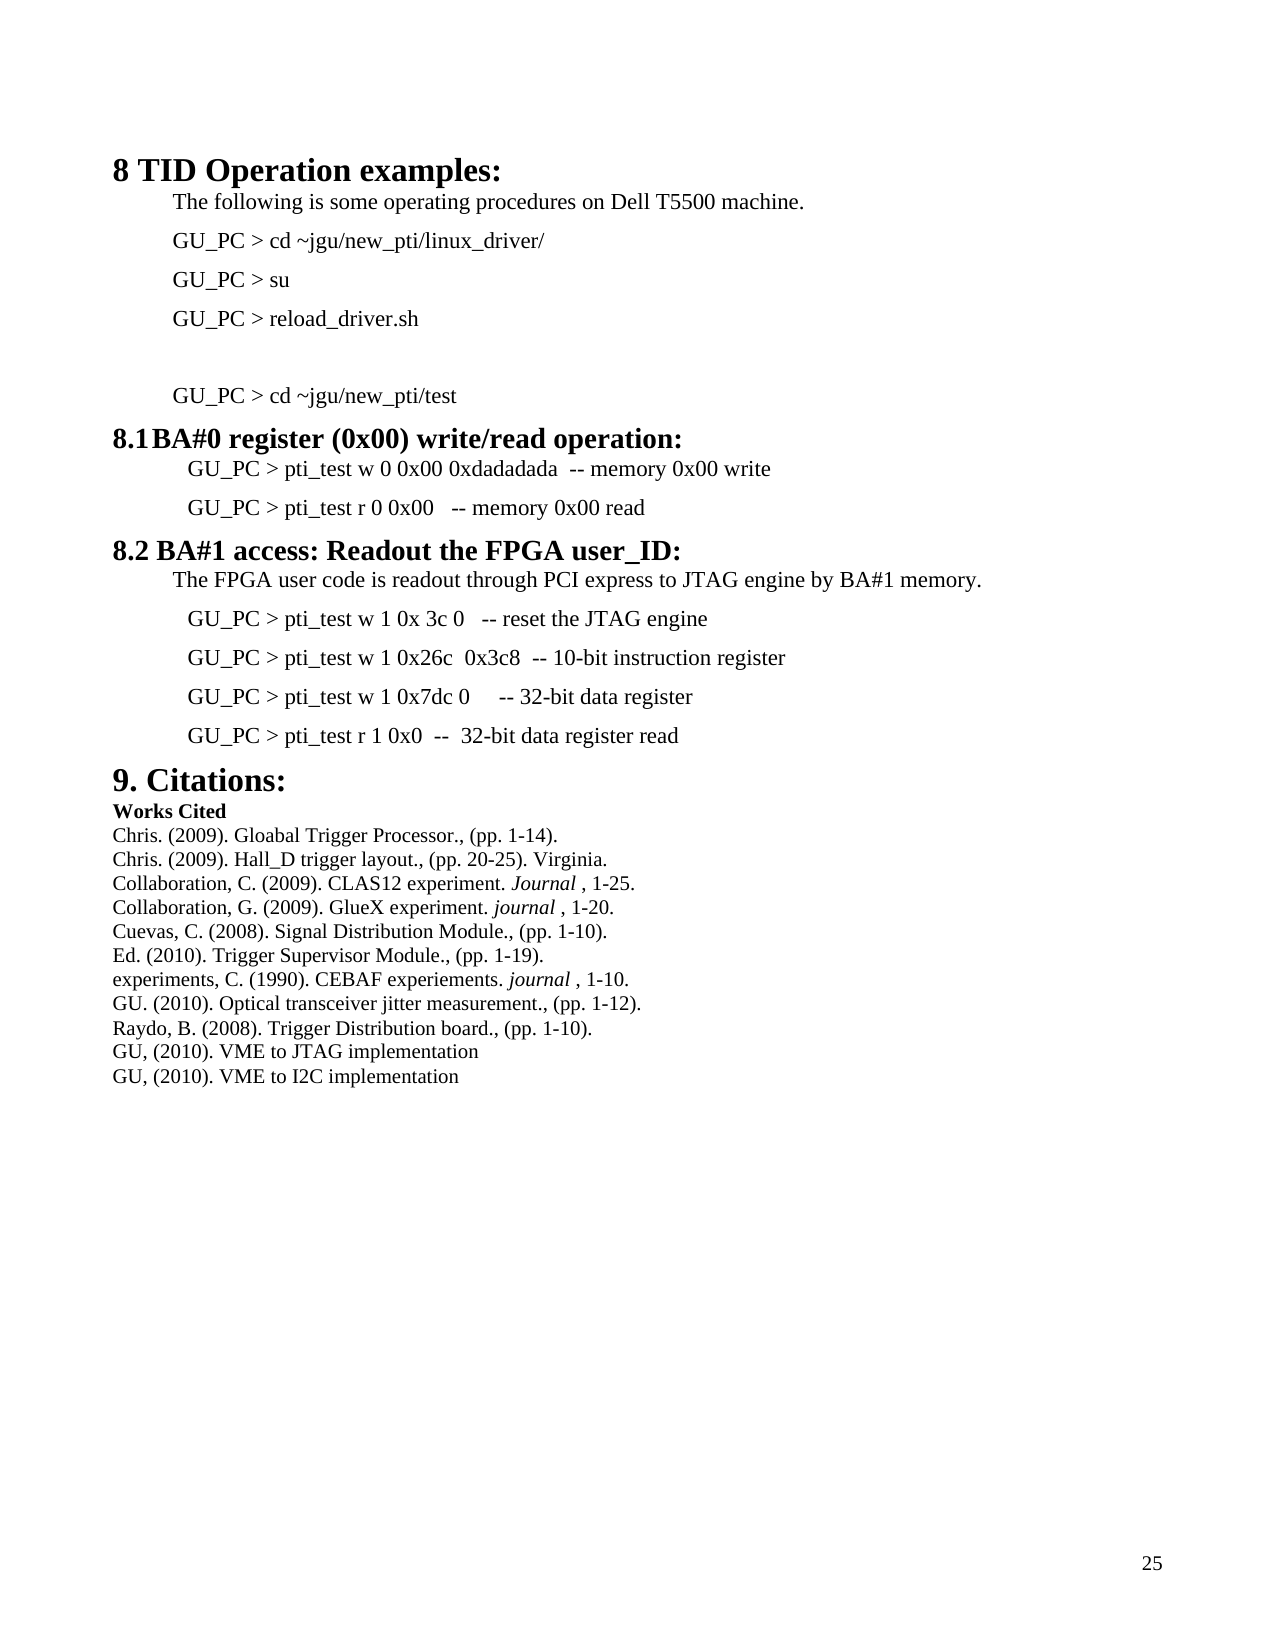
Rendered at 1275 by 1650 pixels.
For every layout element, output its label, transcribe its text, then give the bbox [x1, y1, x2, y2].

text The FPGA user code is readout through PCI express to JTAG engine by BA#1 memory. [112, 566, 1162, 593]
text GU_PC > pti_test r 1 0x0 -- 32-bit data register read [187, 722, 1162, 748]
text GU_PC > pti_test w 1 0x26c 0x3c8 -- 10-bit instruction register [187, 644, 1162, 670]
text GU_PC > cd ~jgu/new_pti/linux_driver/ [112, 227, 1162, 253]
list BA#0 register (0x00) write/read operation: [112, 421, 1162, 455]
text 8.2 BA#1 access: Readout the FPGA user_ID: [112, 533, 1162, 566]
text GU_PC > pti_test r 0 0x00 -- memory 0x00 read [187, 494, 1162, 520]
text GU_PC > su [112, 266, 1162, 292]
text GU_PC > pti_test w 0 0x00 0xdadadada -- memory 0x00 write [187, 455, 1162, 481]
text The following is some operating procedures on Dell T5500 machine. [112, 188, 1162, 215]
text GU_PC > pti_test w 1 0x 3c 0 -- reset the JTAG engine [187, 605, 1162, 631]
text GU_PC > cd ~jgu/new_pti/test [112, 383, 1162, 409]
text GU_PC > reload_driver.sh [112, 305, 1162, 331]
text 9. Citations: [112, 761, 1162, 799]
text GU_PC > pti_test w 1 0x7dc 0 -- 32-bit data register [187, 683, 1162, 709]
subtitle 8 TID Operation examples: [112, 150, 1162, 188]
